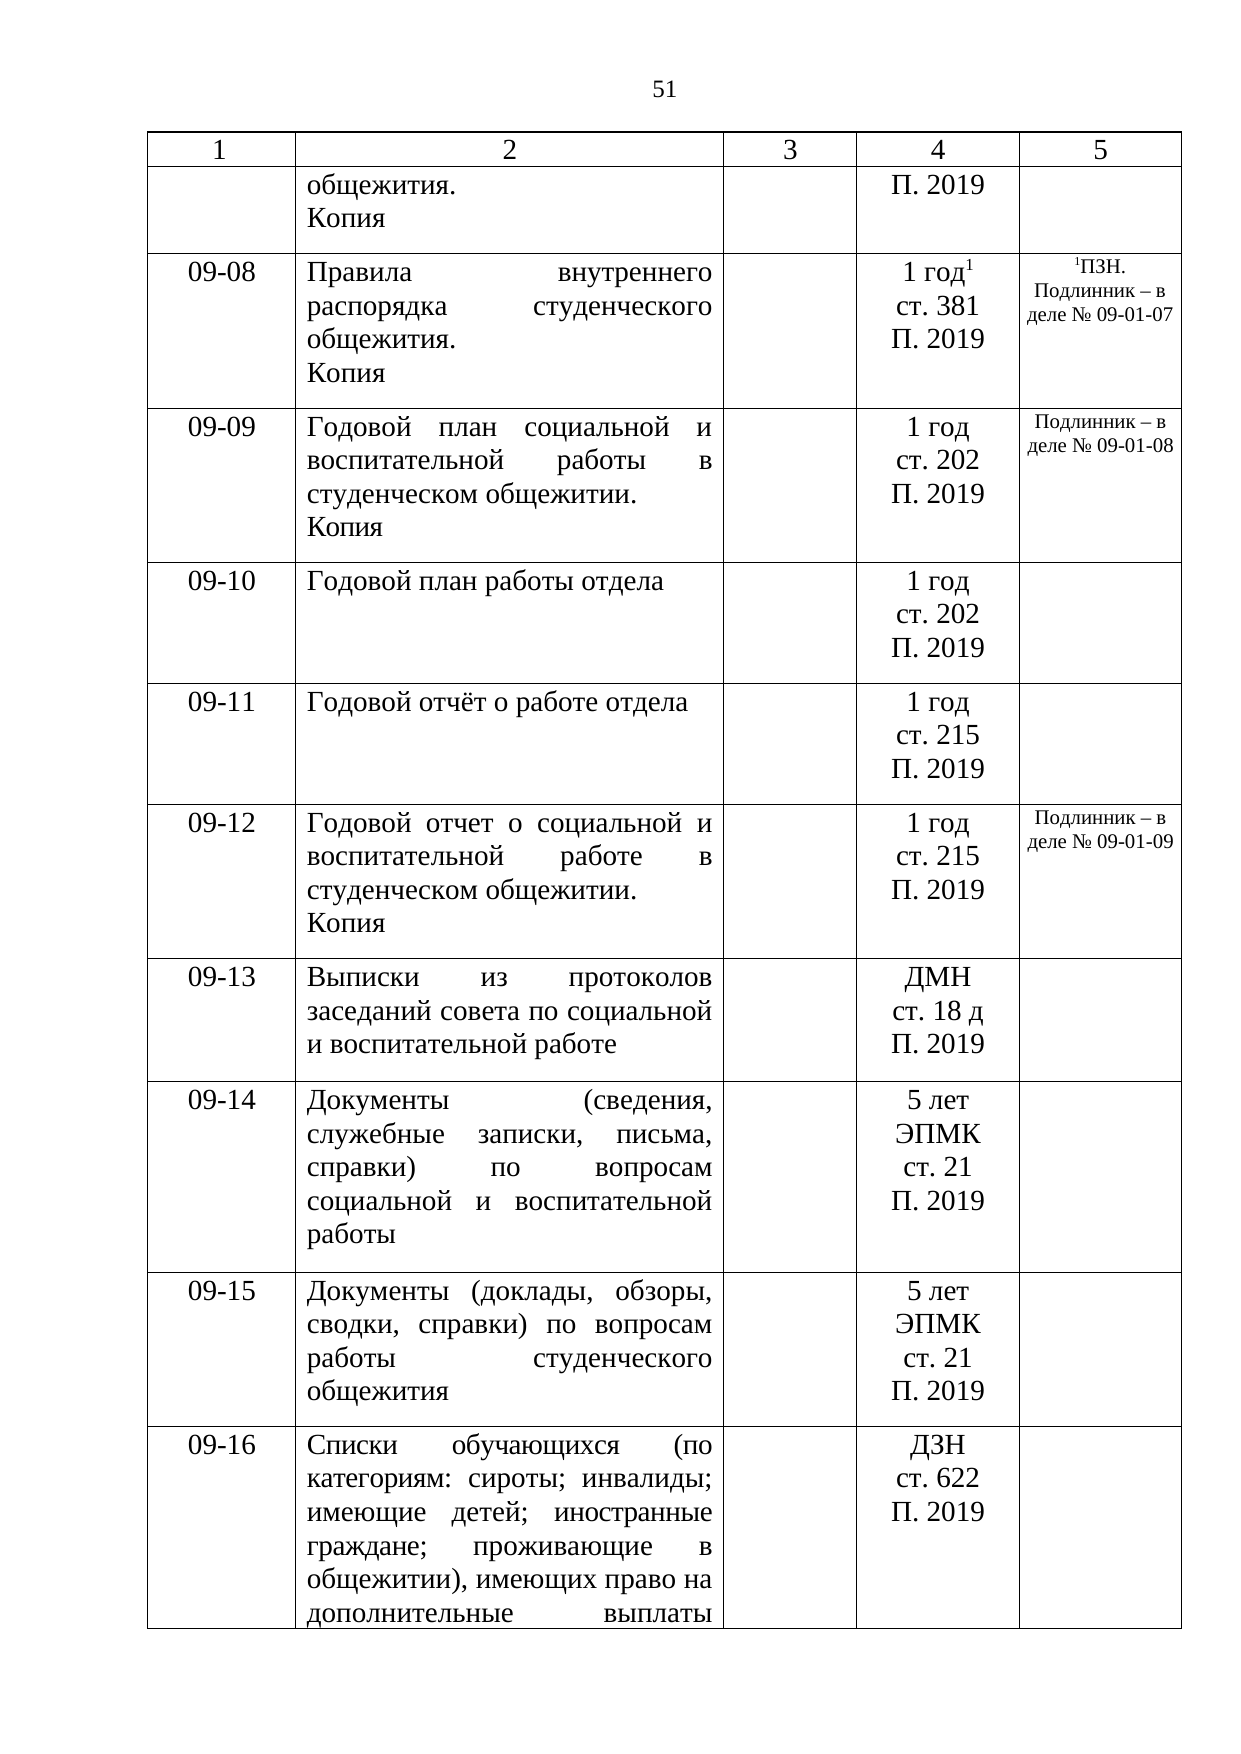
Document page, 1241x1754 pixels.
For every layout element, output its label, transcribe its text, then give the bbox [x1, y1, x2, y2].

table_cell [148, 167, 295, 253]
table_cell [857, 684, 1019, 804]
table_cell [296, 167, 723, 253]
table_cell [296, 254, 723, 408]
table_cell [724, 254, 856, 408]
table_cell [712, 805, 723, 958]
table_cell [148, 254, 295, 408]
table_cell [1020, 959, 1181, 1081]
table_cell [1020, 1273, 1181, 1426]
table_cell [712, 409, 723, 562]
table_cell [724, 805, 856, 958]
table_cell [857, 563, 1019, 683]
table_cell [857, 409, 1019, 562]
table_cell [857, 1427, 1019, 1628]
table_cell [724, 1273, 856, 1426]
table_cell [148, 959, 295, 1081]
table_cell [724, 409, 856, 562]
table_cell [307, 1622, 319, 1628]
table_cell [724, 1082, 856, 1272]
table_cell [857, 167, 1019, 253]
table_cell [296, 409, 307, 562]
table_header 4 [857, 133, 1019, 166]
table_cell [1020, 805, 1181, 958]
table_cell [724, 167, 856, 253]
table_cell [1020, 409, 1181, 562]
table_header 5 [1020, 133, 1181, 166]
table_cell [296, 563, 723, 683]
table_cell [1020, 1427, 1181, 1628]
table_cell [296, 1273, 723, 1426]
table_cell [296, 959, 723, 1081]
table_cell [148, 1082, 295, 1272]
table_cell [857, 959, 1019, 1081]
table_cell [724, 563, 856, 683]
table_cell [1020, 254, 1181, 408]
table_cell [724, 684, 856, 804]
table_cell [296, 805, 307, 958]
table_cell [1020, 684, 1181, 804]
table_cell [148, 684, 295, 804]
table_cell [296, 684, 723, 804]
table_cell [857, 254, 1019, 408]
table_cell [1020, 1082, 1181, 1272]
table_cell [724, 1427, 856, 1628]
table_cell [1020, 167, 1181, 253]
table_header 3 [724, 133, 856, 166]
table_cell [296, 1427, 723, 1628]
table_header 1 [148, 133, 295, 166]
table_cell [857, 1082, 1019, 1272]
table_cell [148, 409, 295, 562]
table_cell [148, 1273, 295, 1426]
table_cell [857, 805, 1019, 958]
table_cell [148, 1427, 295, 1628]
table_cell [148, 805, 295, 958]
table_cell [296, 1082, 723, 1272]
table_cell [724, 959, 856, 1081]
table_header 2 [296, 133, 723, 166]
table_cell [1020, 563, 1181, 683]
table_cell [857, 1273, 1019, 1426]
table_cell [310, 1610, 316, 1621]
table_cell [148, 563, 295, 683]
